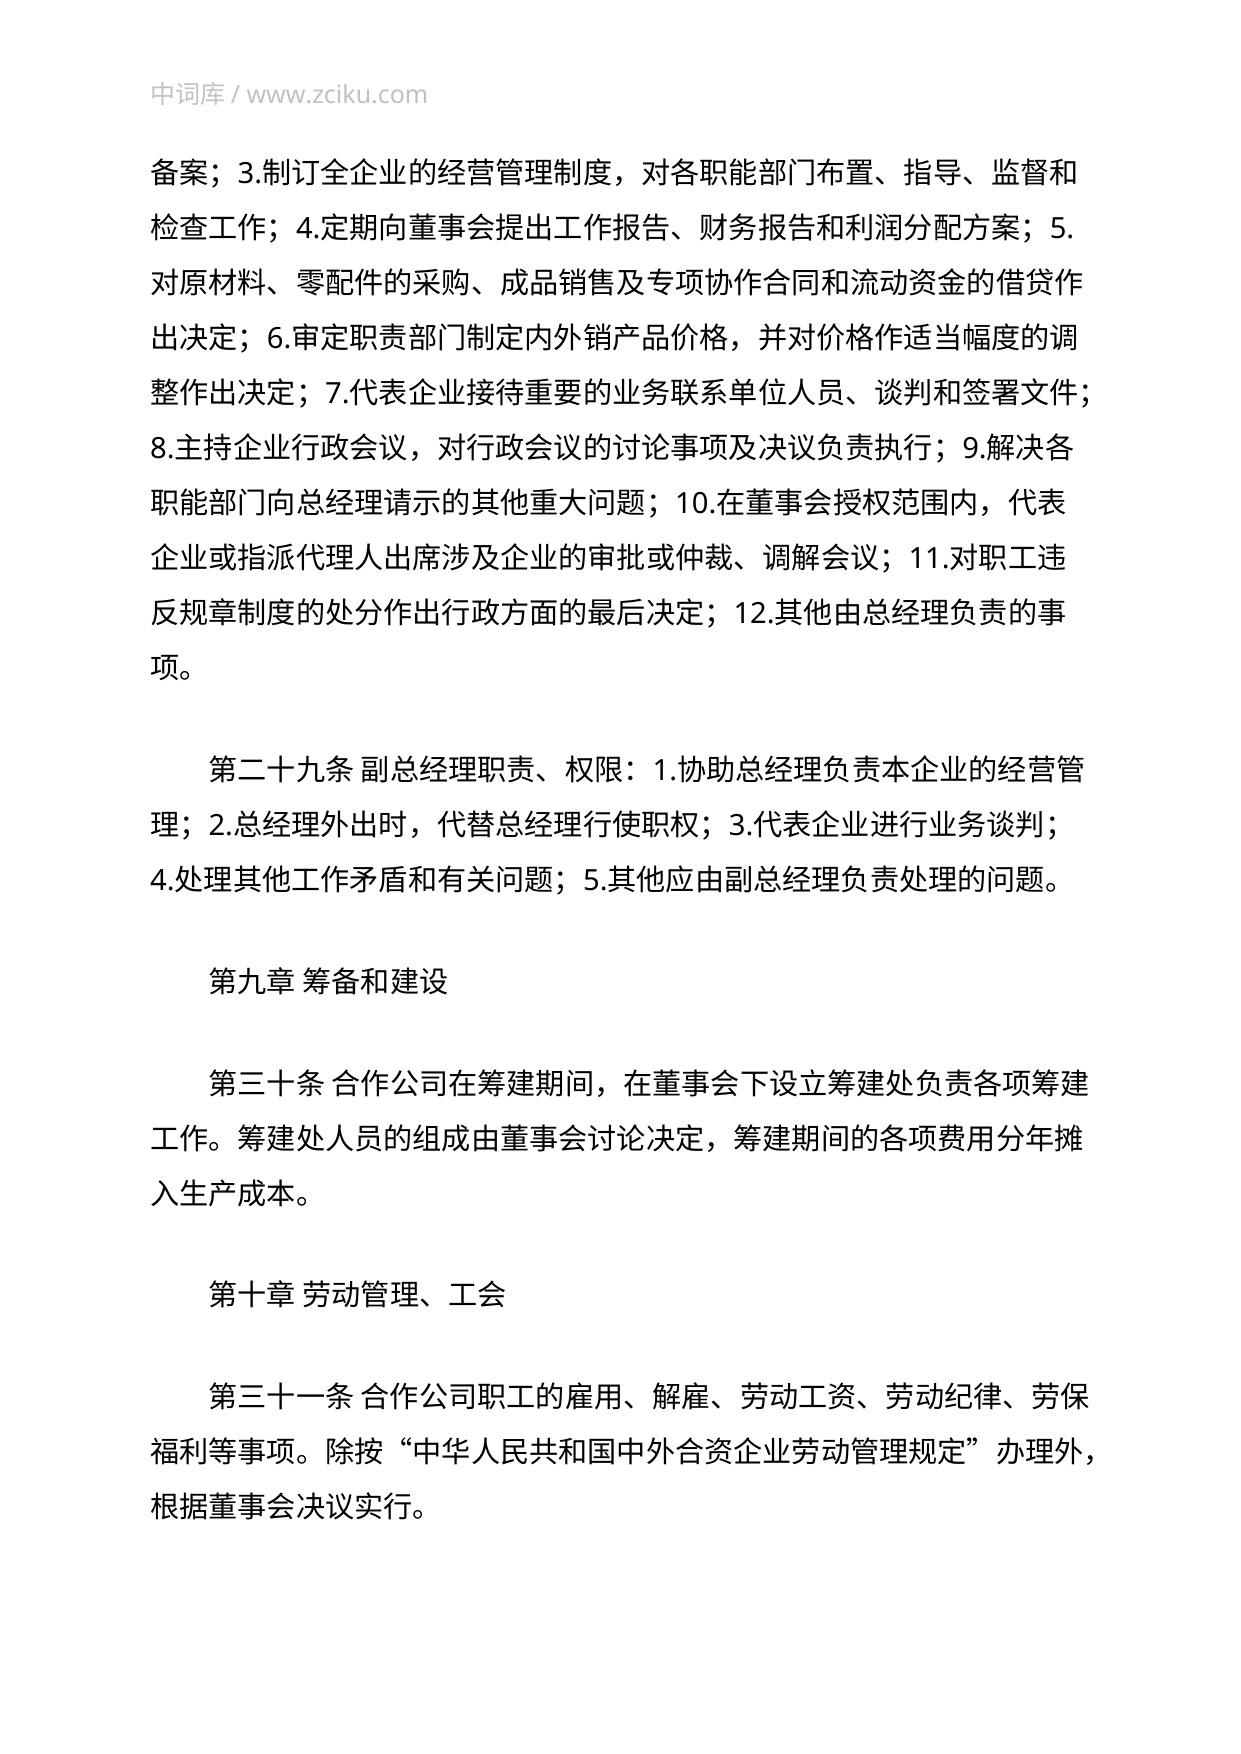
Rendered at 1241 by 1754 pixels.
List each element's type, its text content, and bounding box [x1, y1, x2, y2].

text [150, 150, 1090, 687]
text 第十章 劳动管理、工会 [150, 1272, 1090, 1314]
text 第九章 筹备和建设 [150, 959, 1090, 1001]
text 第三十条 合作公司在筹建期间，在董事会下设立筹建处负责各项筹建工作。筹建处人员的组成由董事会讨论决定，筹建期间的各项费用分年摊入生产成本。 [150, 1060, 1090, 1212]
text 第三十一条 合作公司职工的雇用、解雇、劳动工资、劳动纪律、劳保福利等事项。除按“中华人民共和国中外合资企业劳动管理规定”办理外，根据董事会决议实行。 [150, 1374, 1090, 1526]
text 第二十九条 副总经理职责、权限：1.协助总经理负责本企业的经营管理；2.总经理外出时，代替总经理行使职权；3.代表企业进行业务谈判；4.处理其他工作矛盾和有关问题；5.其他应由副总经理负责处理的问题。 [150, 747, 1090, 899]
